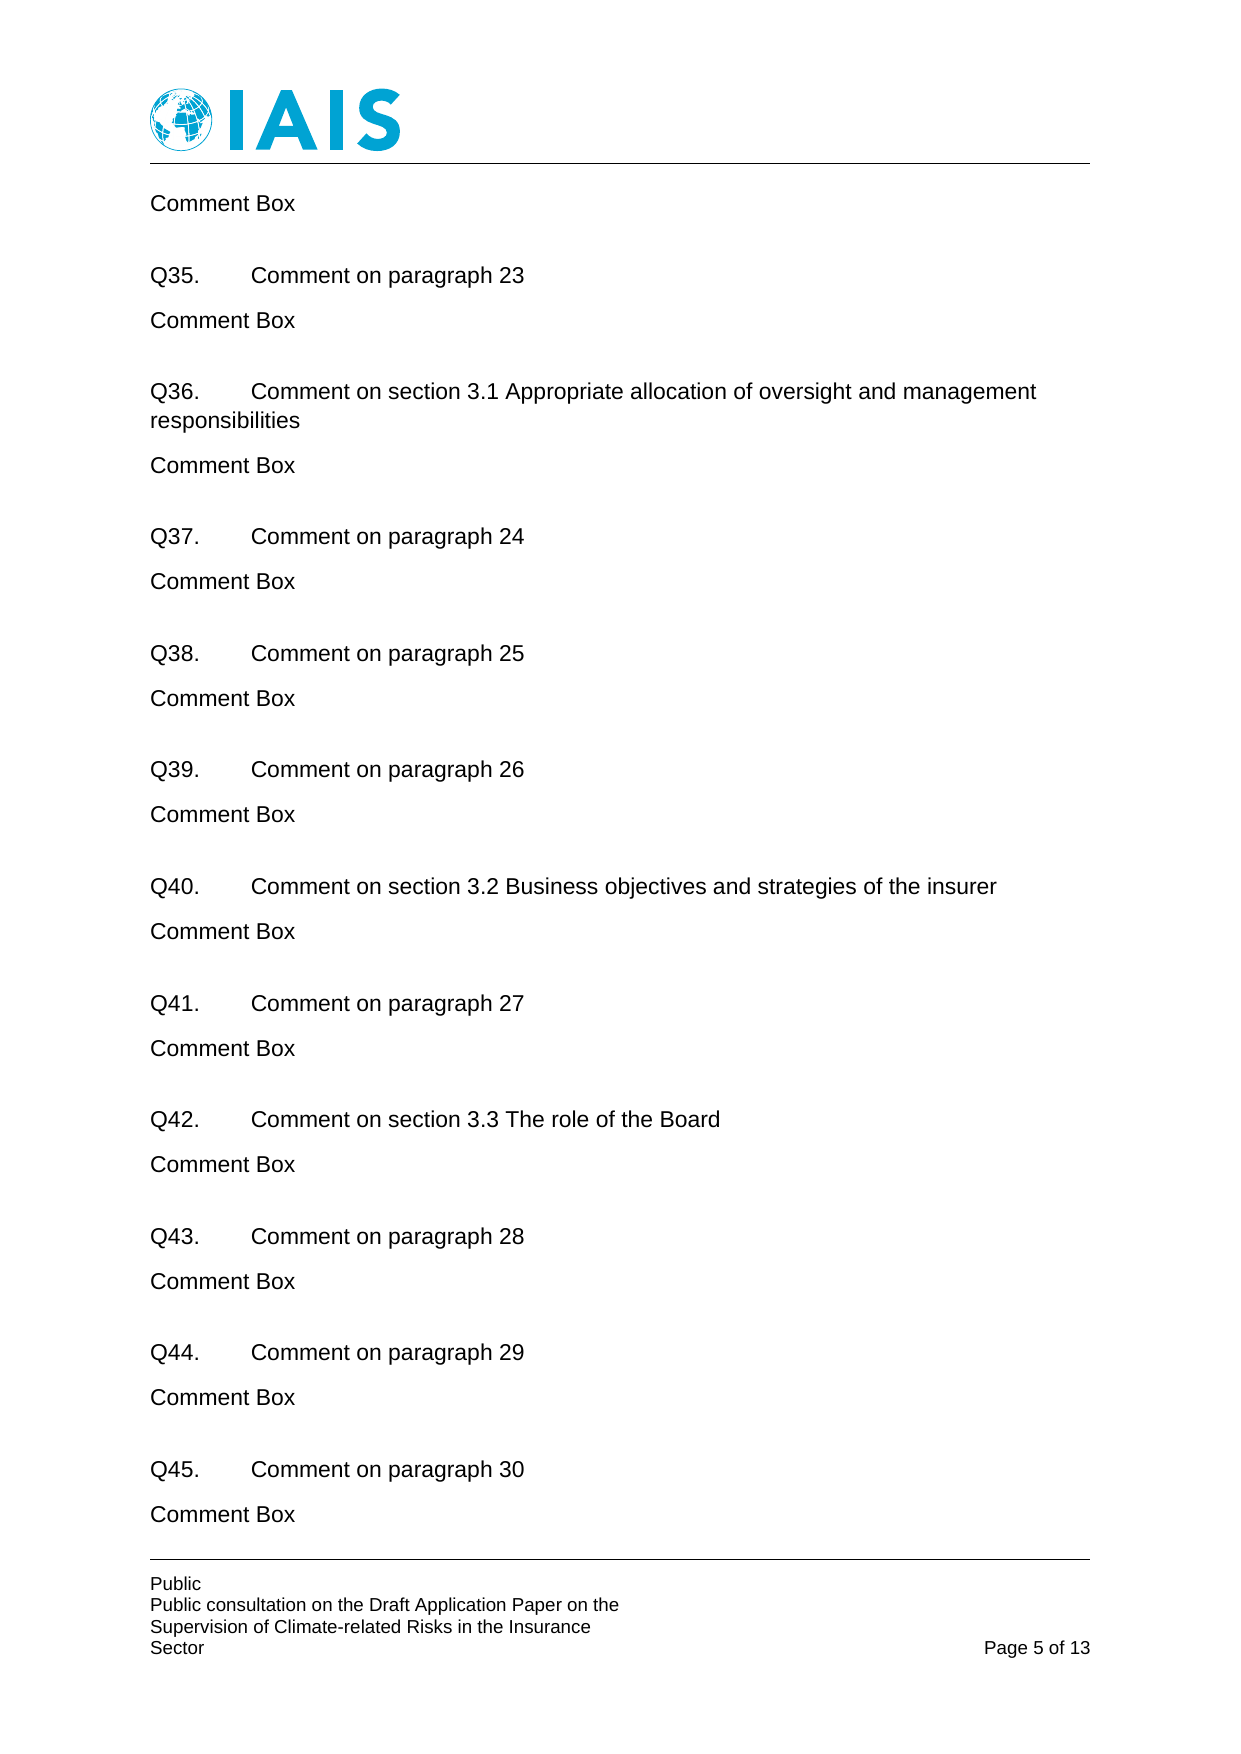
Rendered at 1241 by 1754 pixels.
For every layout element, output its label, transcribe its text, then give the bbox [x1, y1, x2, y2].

text Q41. Comment on paragraph 27 [150, 989, 1090, 1016]
text Q45. Comment on paragraph 30 [150, 1456, 1090, 1482]
text Q36. Comment on section 3.1 Appropriate allocation of oversight and management responsibilities [150, 378, 1090, 433]
text Q39. Comment on paragraph 26 [150, 756, 1090, 783]
text Q37. Comment on paragraph 24 [150, 523, 1090, 549]
text Q44. Comment on paragraph 29 [150, 1339, 1090, 1366]
text Q42. Comment on section 3.3 The role of the Board [150, 1106, 1090, 1132]
text Q35. Comment on paragraph 23 [150, 262, 1090, 288]
text Q43. Comment on paragraph 28 [150, 1223, 1090, 1249]
text Q40. Comment on section 3.2 Business objectives and strategies of the insurer [150, 873, 1090, 899]
text Q38. Comment on paragraph 25 [150, 640, 1090, 666]
